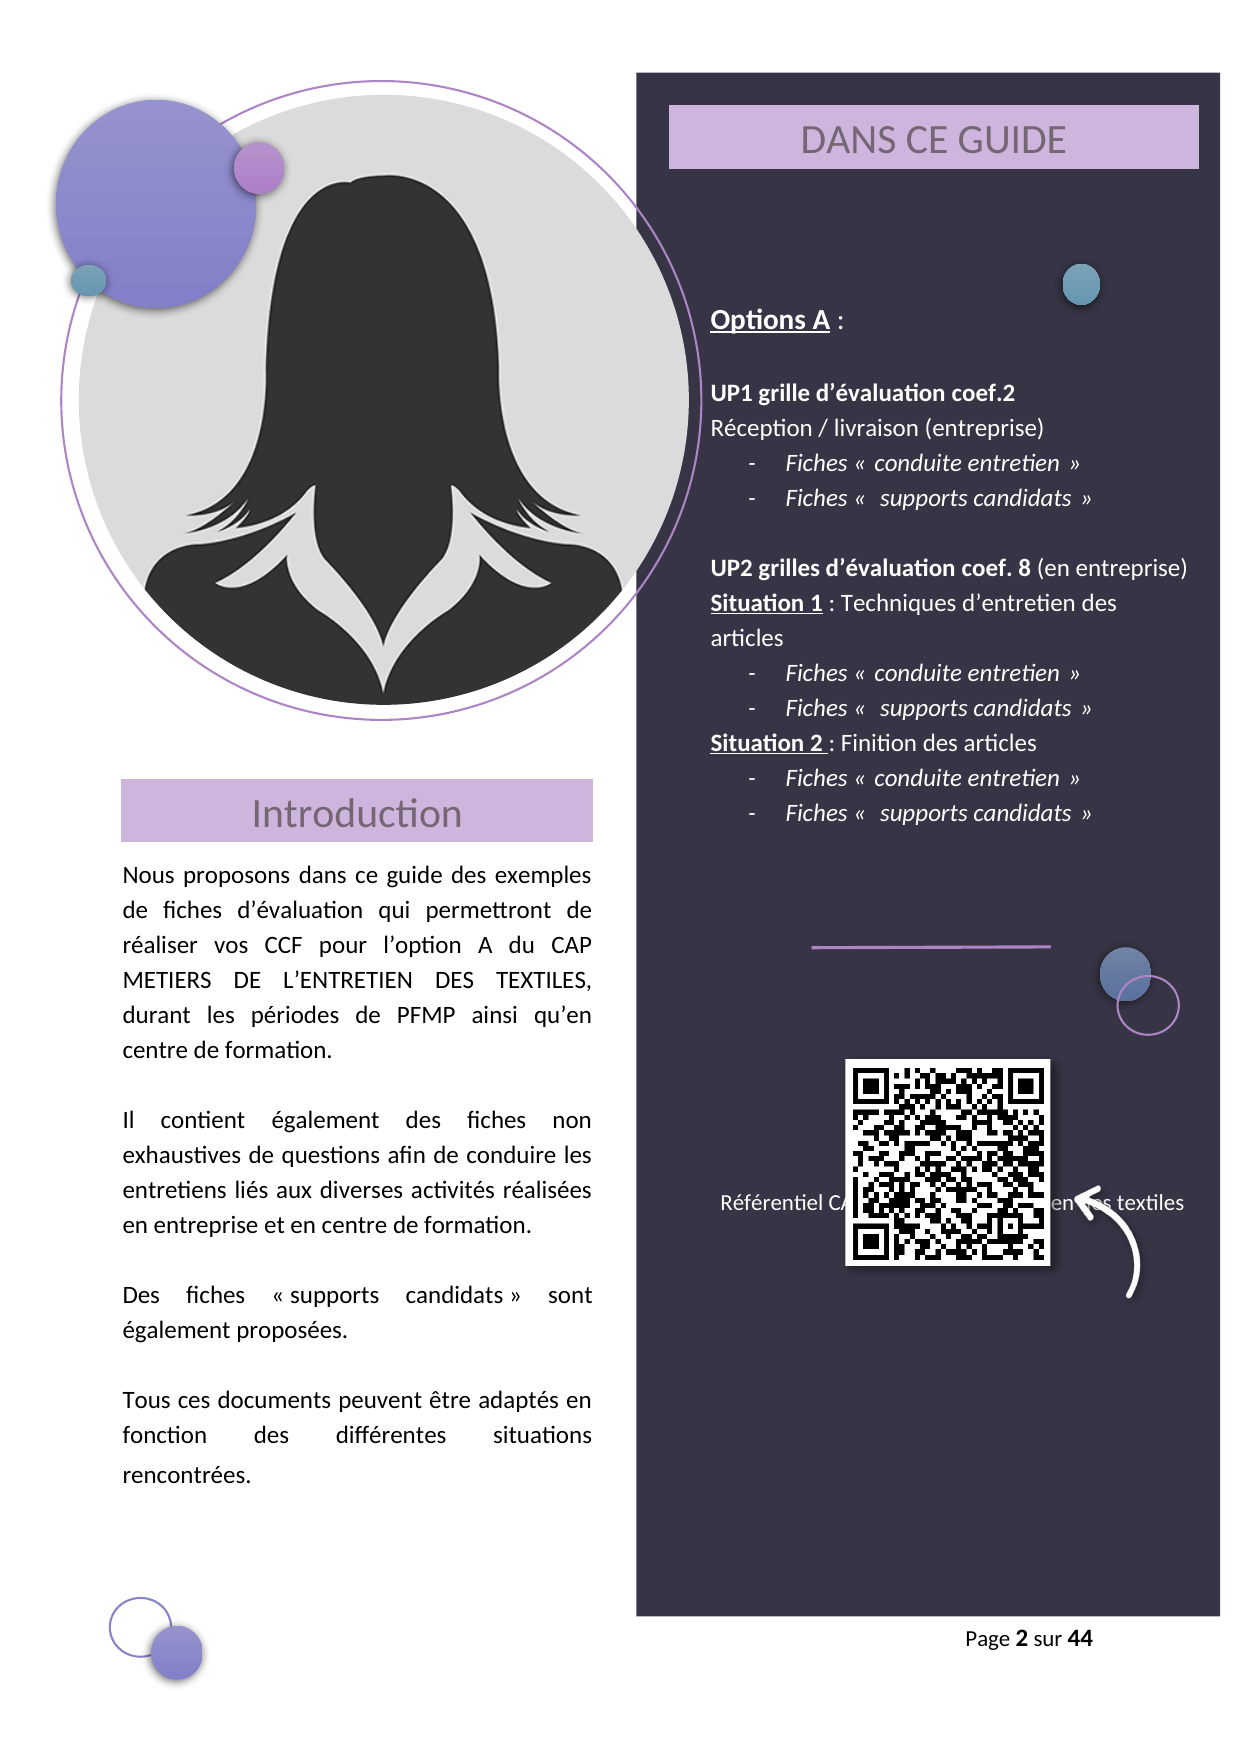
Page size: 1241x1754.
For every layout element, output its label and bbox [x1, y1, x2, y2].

picture [845, 1059, 1178, 1301]
picture [78, 94, 689, 705]
